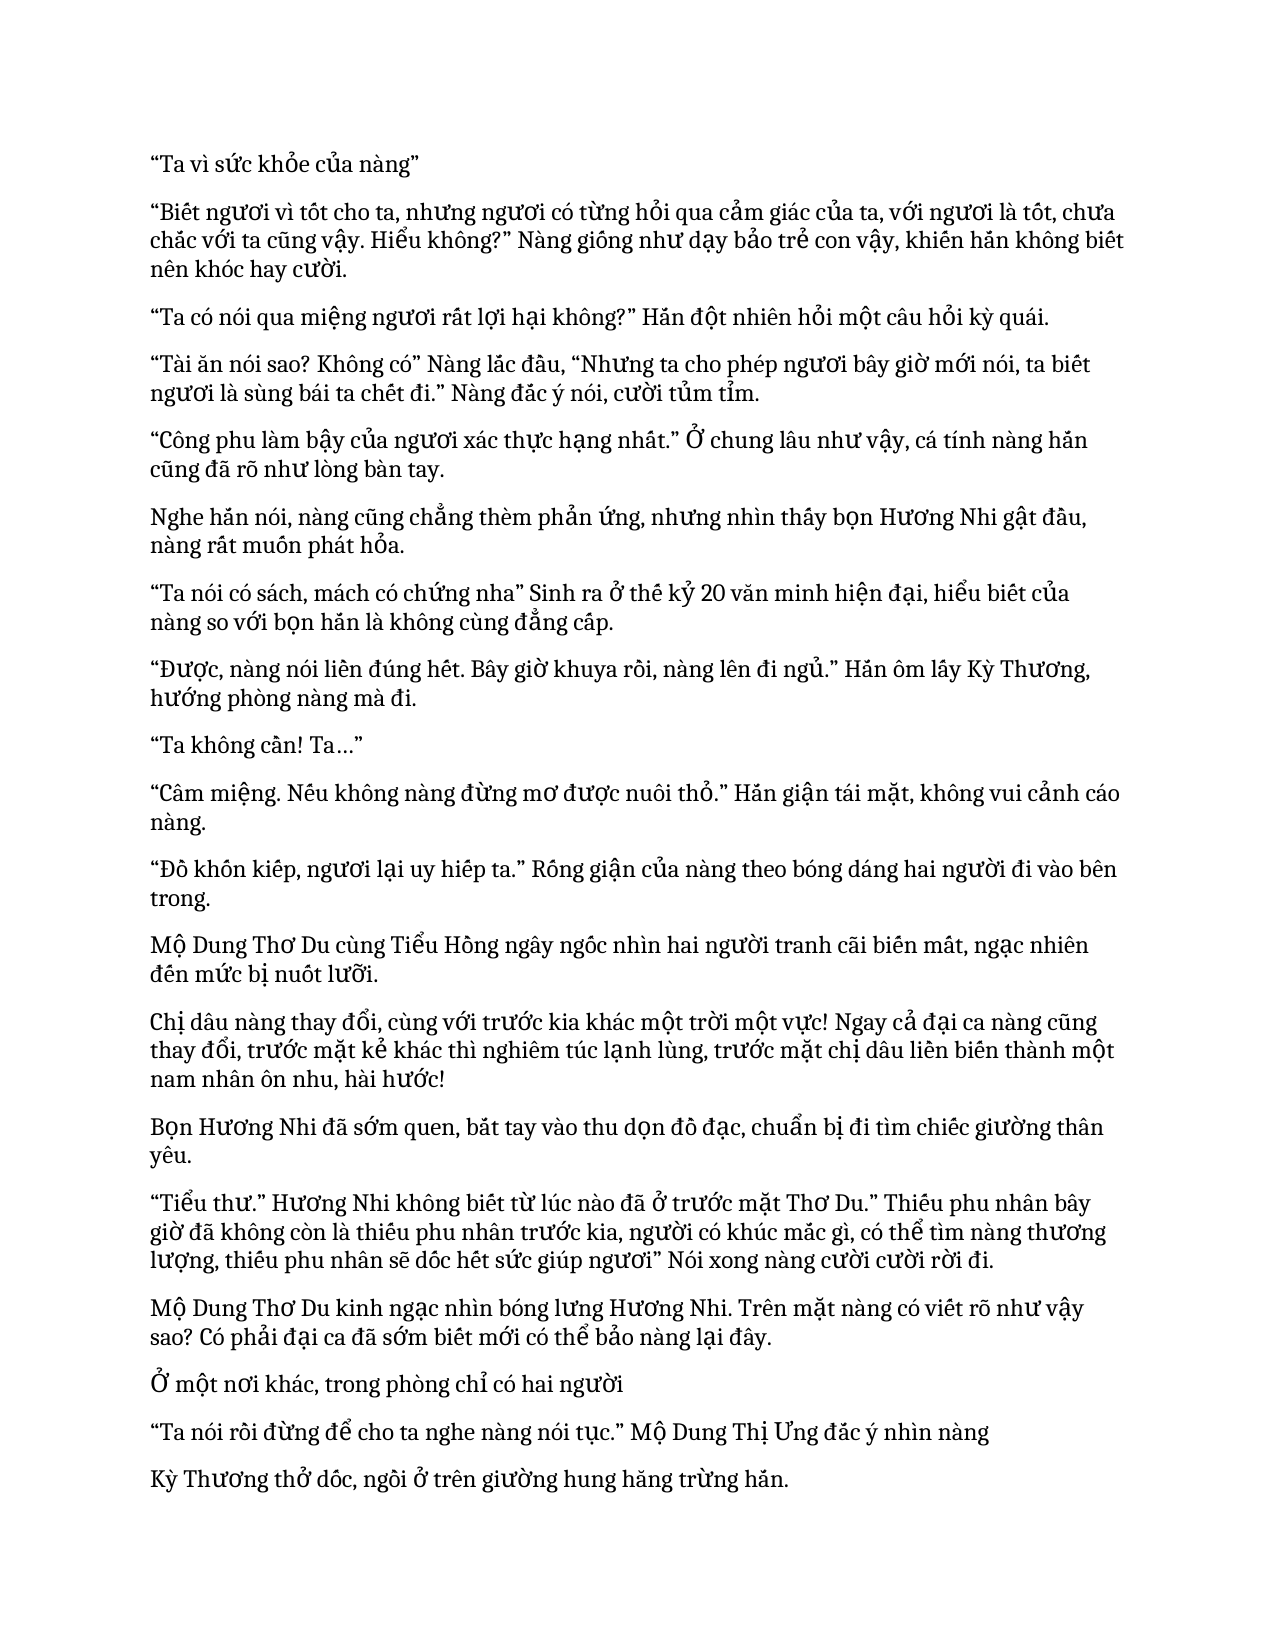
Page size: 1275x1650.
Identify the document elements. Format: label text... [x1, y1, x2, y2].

text Mộ Dung Thơ Du cùng Tiểu Hồng ngây ngốc nhìn hai người tranh cãi biến mất, ngạc nhiên đến mức bị nuốt lưỡi. [150, 931, 1125, 989]
text “Biết ngươi vì tốt cho ta, nhưng ngươi có từng hỏi qua cảm giác của ta, với ngươi là tốt, chưa chắc với ta cũng vậy. Hiểu không?” Nàng giống như dạy bảo trẻ con vậy, khiến hắn không biết nên khóc hay cười. [150, 197, 1125, 284]
text “Ta nói có sách, mách có chứng nha” Sinh ra ở thế kỷ 20 văn minh hiện đại, hiểu biết của nàng so với bọn hắn là không cùng đẳng cấp. [150, 579, 1125, 636]
text “Tiểu thư.” Hương Nhi không biết từ lúc nào đã ở trước mặt Thơ Du.” Thiếu phu nhân bây giờ đã không còn là thiếu phu nhân trước kia, người có khúc mắc gì, có thể tìm nàng thương lượng, thiếu phu nhân sẽ dốc hết sức giúp ngươi” Nói xong nàng cười cười rời đi. [150, 1189, 1125, 1275]
text “Công phu làm bậy của ngươi xác thực hạng nhất.” Ở chung lâu như vậy, cá tính nàng hắn cũng đã rõ như lòng bàn tay. [150, 426, 1125, 484]
text “Ta có nói qua miệng ngươi rất lợi hại không?” Hắn đột nhiên hỏi một câu hỏi kỳ quái. [150, 302, 1125, 331]
text “Ta không cần! Ta…” [150, 731, 1125, 760]
text Ở một nơi khác, trong phòng chỉ có hai người [150, 1370, 1125, 1399]
text Kỳ Thương thở dốc, ngồi ở trên giường hung hăng trừng hắn. [150, 1465, 1125, 1494]
text Chị dâu nàng thay đổi, cùng với trước kia khác một trời một vực! Ngay cả đại ca nàng cũng thay đổi, trước mặt kẻ khác thì nghiêm túc lạnh lùng, trước mặt chị dâu liền biến thành một nam nhân ôn nhu, hài hước! [150, 1007, 1125, 1094]
text “Được, nàng nói liền đúng hết. Bây giờ khuya rồi, nàng lên đi ngủ.” Hắn ôm lấy Kỳ Thương, hướng phòng nàng mà đi. [150, 655, 1125, 712]
text “Đồ khốn kiếp, ngươi lại uy hiếp ta.” Rống giận của nàng theo bóng dáng hai người đi vào bên trong. [150, 855, 1125, 912]
text “Ta nói rồi đừng để cho ta nghe nàng nói tục.” Mộ Dung Thị Ưng đắc ý nhìn nàng [150, 1417, 1125, 1446]
text “Tài ăn nói sao? Không có” Nàng lắc đầu, “Nhưng ta cho phép ngươi bây giờ mới nói, ta biết ngươi là sùng bái ta chết đi.” Nàng đắc ý nói, cười tủm tỉm. [150, 350, 1125, 407]
text “Ta vì sức khỏe của nàng” [150, 150, 1125, 179]
text “Câm miệng. Nếu không nàng đừng mơ được nuôi thỏ.” Hắn giận tái mặt, không vui cảnh cáo nàng. [150, 779, 1125, 836]
text Mộ Dung Thơ Du kinh ngạc nhìn bóng lưng Hương Nhi. Trên mặt nàng có viết rõ như vậy sao? Có phải đại ca đã sớm biết mới có thể bảo nàng lại đây. [150, 1294, 1125, 1351]
text Bọn Hương Nhi đã sớm quen, bắt tay vào thu dọn đồ đạc, chuẩn bị đi tìm chiếc giường thân yêu. [150, 1112, 1125, 1170]
text Nghe hắn nói, nàng cũng chẳng thèm phản ứng, nhưng nhìn thấy bọn Hương Nhi gật đầu, nàng rất muốn phát hỏa. [150, 502, 1125, 560]
